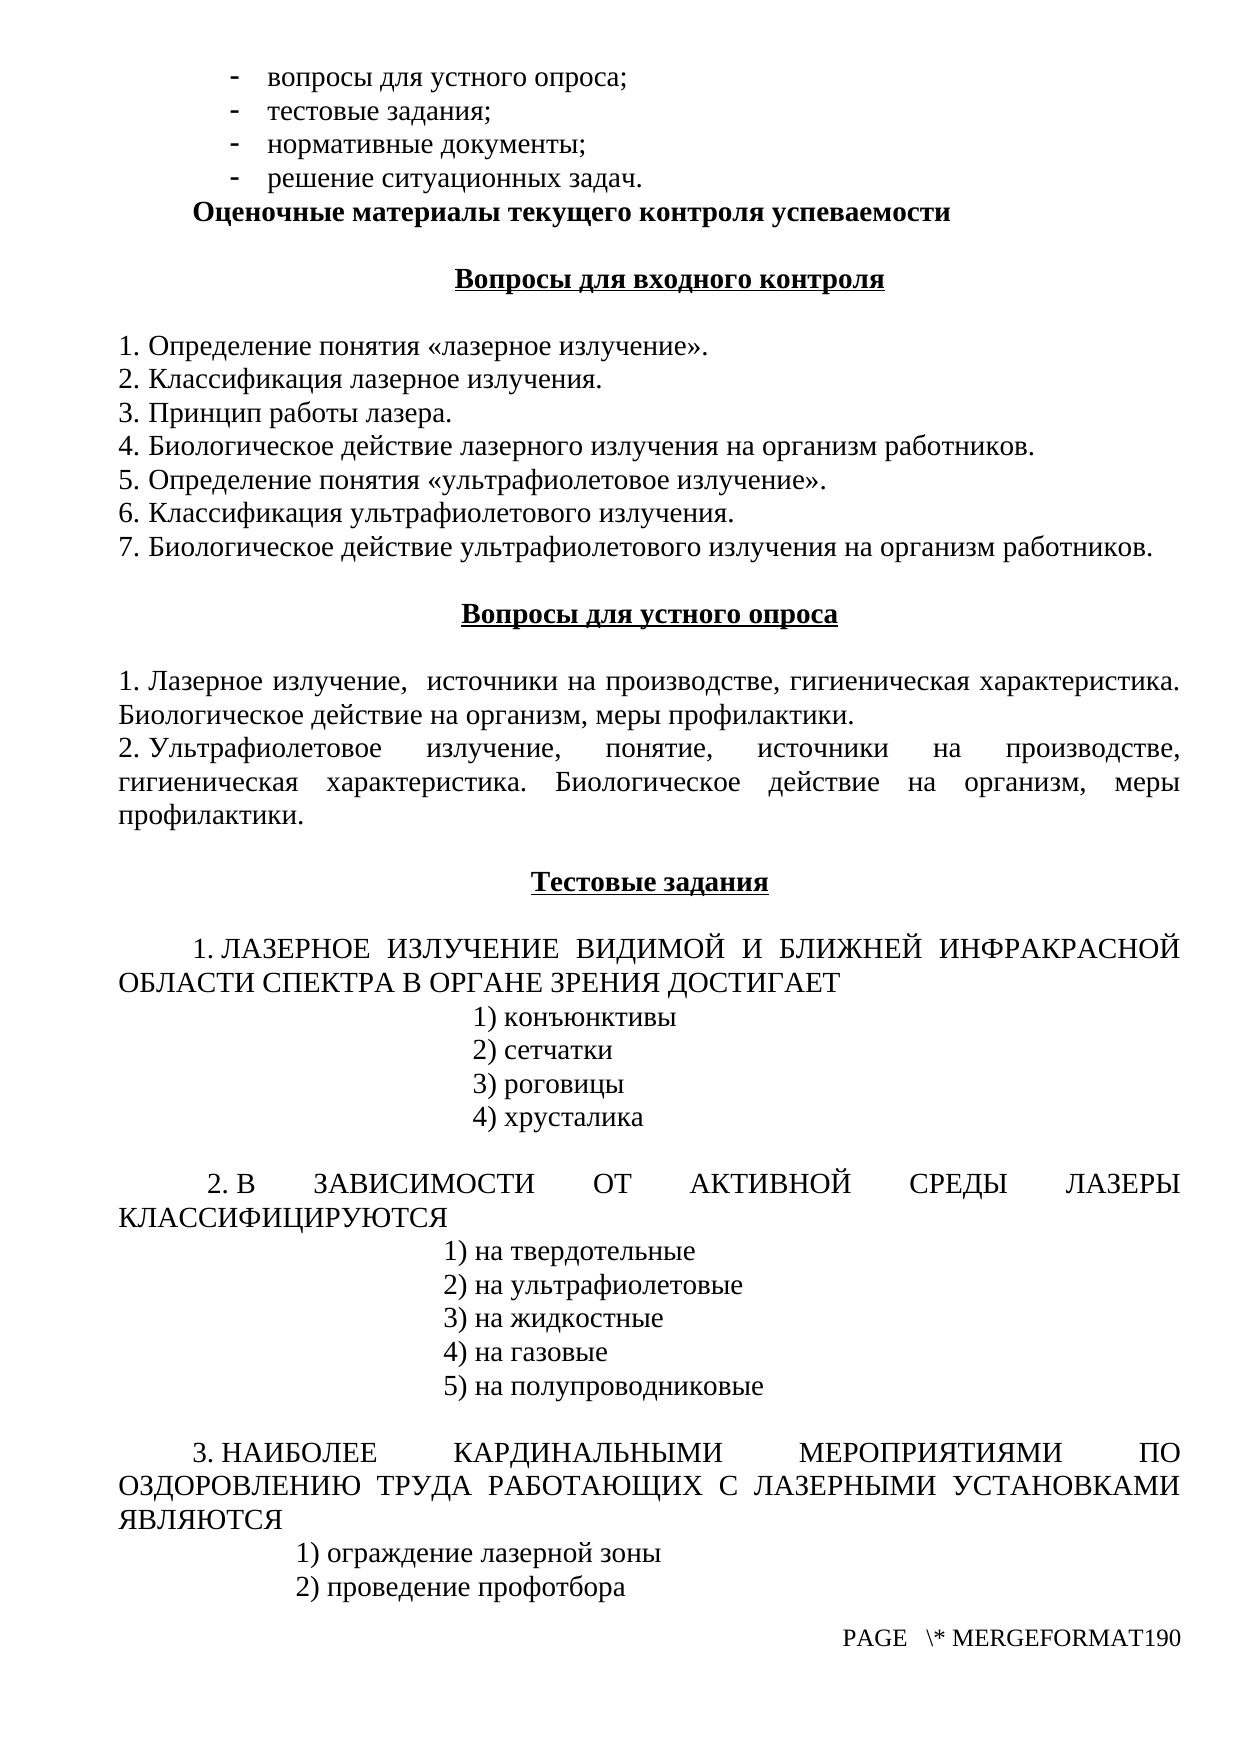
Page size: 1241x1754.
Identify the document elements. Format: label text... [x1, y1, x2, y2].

text Вопросы для устного опроса [118, 596, 1181, 630]
text 3) на жидкостные [443, 1301, 1181, 1334]
list вопросы для устного опроса; [229, 59, 1181, 93]
list Биологическое действие лазерного излучения на организм работников. [118, 428, 1181, 462]
text 1) на твердотельные [443, 1233, 1181, 1267]
text 3. НАИБОЛЕЕ КАРДИНАЛЬНЫМИ МЕРОПРИЯТИЯМИ ПО ОЗДОРОВЛЕНИЮ ТРУДА РАБОТАЮЩИХ С ЛАЗЕРНЫМИ УСТАНОВКАМИ ЯВЛЯЮТСЯ [118, 1435, 1181, 1535]
list Лазерное излучение, источники на производстве, гигиеническая характеристика. Биологическое действие на организм, меры профилактики. [118, 663, 1181, 730]
text 2) сетчатки [472, 1032, 1181, 1066]
list Ультрафиолетовое излучение, понятие, источники на производстве, гигиеническая характеристика. Биологическое действие на организм, меры профилактики. [118, 730, 1181, 831]
list Классификация ультрафиолетового излучения. [118, 496, 1181, 529]
list Принцип работы лазера. [118, 395, 1181, 428]
text 2. В ЗАВИСИМОСТИ ОТ АКТИВНОЙ СРЕДЫ ЛАЗЕРЫ КЛАССИФИЦИРУЮТСЯ [118, 1166, 1181, 1233]
text 1) конъюнктивы [472, 999, 1181, 1032]
list Биологическое действие ультрафиолетового излучения на организм работников. [118, 529, 1181, 563]
list решение ситуационных задач. [229, 160, 1181, 194]
text 4) хрусталика [472, 1099, 1181, 1133]
text 2) на ультрафиолетовые [443, 1267, 1181, 1301]
text Тестовые задания [118, 864, 1181, 898]
text 1) ограждение лазерной зоны [295, 1535, 1181, 1569]
text Вопросы для входного контроля [118, 261, 1181, 294]
list Оценочные материалы текущего контроля успеваемости [192, 194, 1181, 227]
list Определение понятия «лазерное излучение». [118, 328, 1181, 361]
text 5) на полупроводниковые [443, 1368, 1181, 1401]
list Определение понятия «ультрафиолетовое излучение». [118, 462, 1181, 496]
list тестовые задания; [229, 93, 1181, 126]
list нормативные документы; [229, 126, 1181, 160]
list Классификация лазерное излучения. [118, 361, 1181, 395]
text 4) на газовые [443, 1334, 1181, 1368]
text 2) проведение профотбора [295, 1569, 1181, 1602]
text 1. ЛАЗЕРНОЕ ИЗЛУЧЕНИЕ ВИДИМОЙ И БЛИЖНЕЙ ИНФРАКРАСНОЙ ОБЛАСТИ СПЕКТРА В ОРГАНЕ ЗРЕНИЯ ДОСТИГАЕТ [118, 932, 1181, 999]
text 3) роговицы [472, 1066, 1181, 1099]
